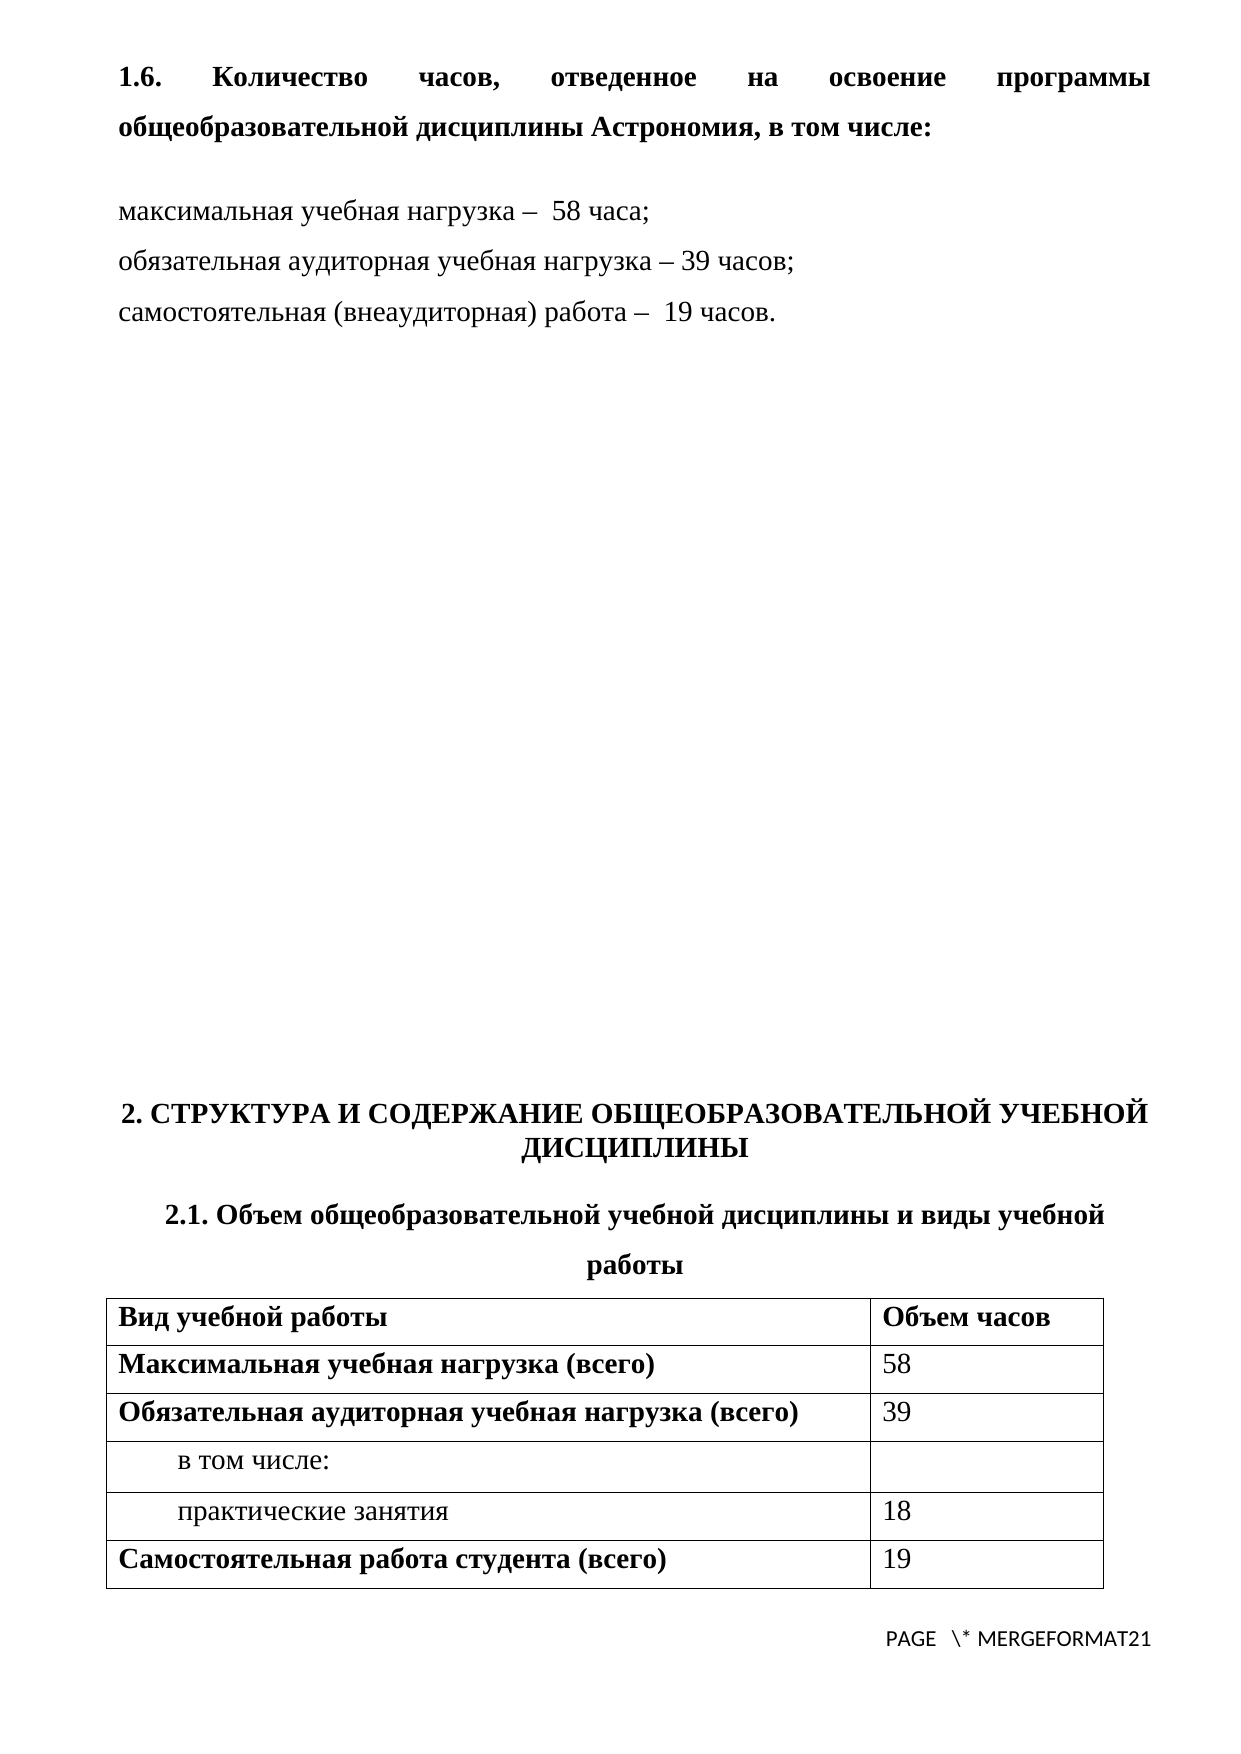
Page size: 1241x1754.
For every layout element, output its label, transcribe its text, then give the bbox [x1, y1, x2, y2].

table_cell Максимальная учебная нагрузка (всего) [107, 1346, 870, 1393]
text обязательная аудиторная учебная нагрузка – 39 часов; [118, 243, 1152, 277]
table_cell в том числе: [107, 1442, 870, 1492]
table_cell 18 [871, 1493, 1103, 1540]
text 2. СТРУКТУРА И СОДЕРЖАНИЕ ОБЩЕОБРАЗОВАТЕЛЬНОЙ УЧЕБНОЙ ДИСЦИПЛИНЫ [118, 1096, 1152, 1163]
table_cell [871, 1442, 1103, 1492]
table_header Объем часов [871, 1299, 1103, 1345]
table_cell 58 [871, 1346, 1103, 1393]
text максимальная учебная нагрузка – 58 часа; [118, 193, 1152, 227]
text 1.6. Количество часов, отведенное на освоение программы общеобразовательной дисциплины Астрономия, в том числе: [118, 59, 1152, 143]
text 2.1. Объем общеобразовательной учебной дисциплины и виды учебной работы [118, 1197, 1152, 1281]
table_header Вид учебной работы [107, 1299, 870, 1345]
table_cell Самостоятельная работа студента (всего) [107, 1541, 870, 1587]
table_cell практические занятия [107, 1493, 870, 1540]
table_cell 39 [871, 1394, 1103, 1441]
text самостоятельная (внеаудиторная) работа – 19 часов. [118, 294, 1152, 327]
table_cell 19 [871, 1541, 1103, 1587]
table_cell Обязательная аудиторная учебная нагрузка (всего) [107, 1394, 870, 1441]
